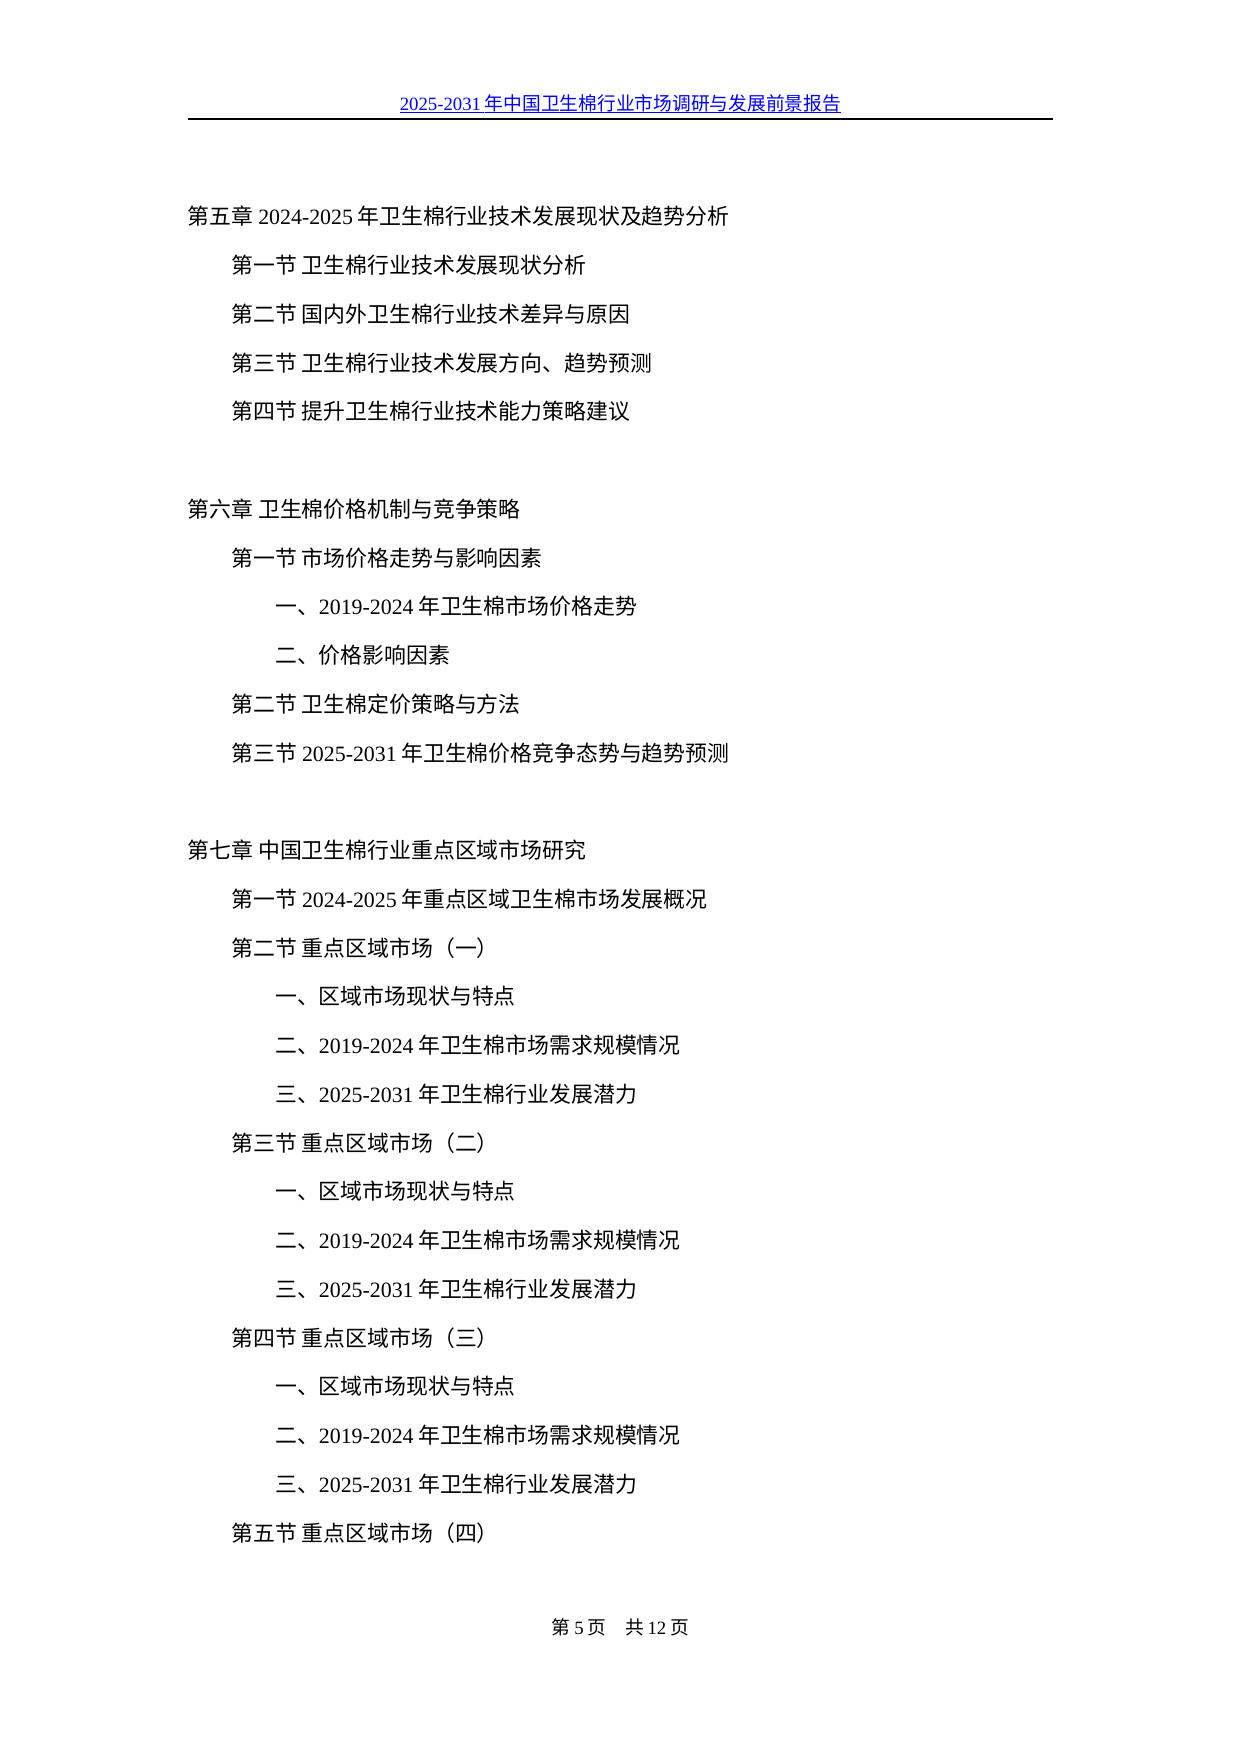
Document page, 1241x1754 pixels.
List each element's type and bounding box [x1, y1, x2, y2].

text [187, 150, 1053, 1548]
